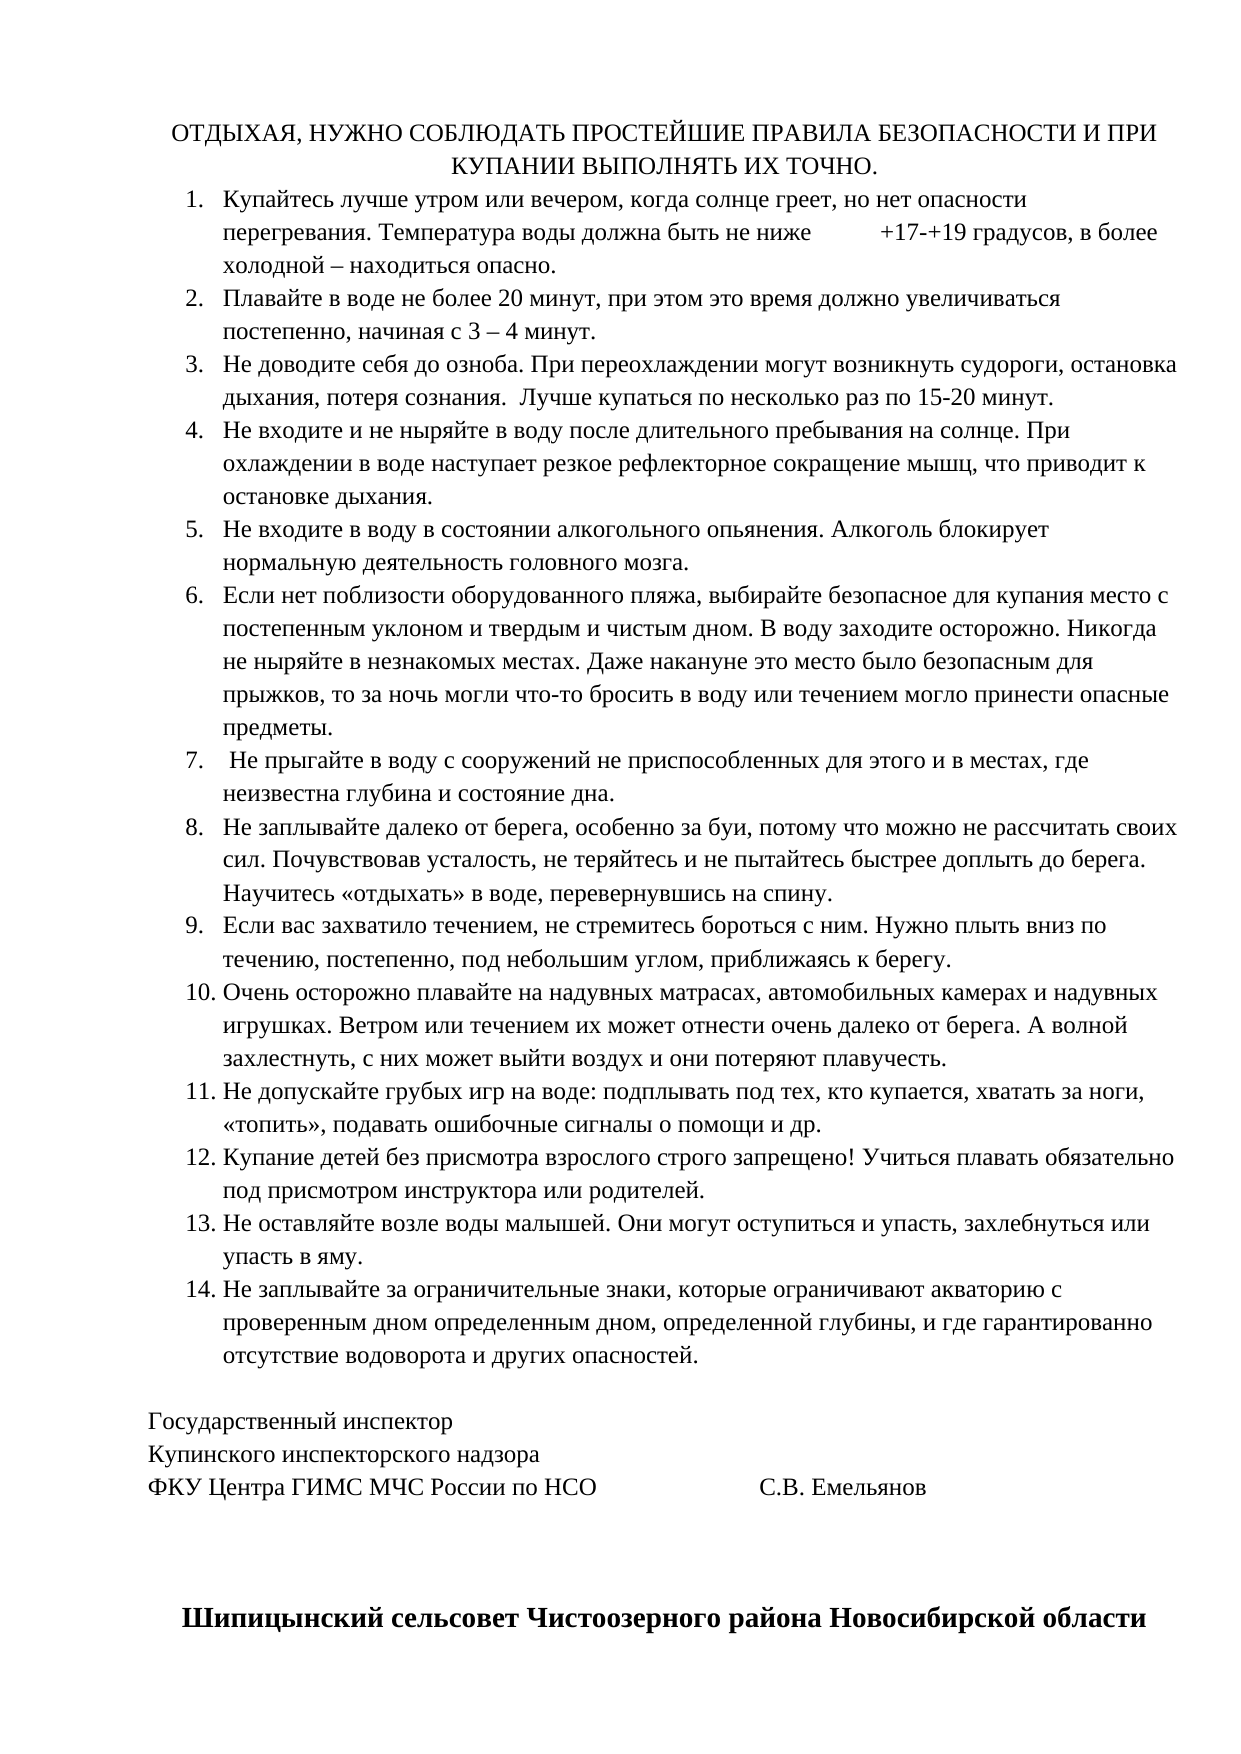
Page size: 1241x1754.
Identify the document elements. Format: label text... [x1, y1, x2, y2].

list Не входите в воду в состоянии алкогольного опьянения. Алкоголь блокирует нормальную деятельность головного мозга. [185, 514, 1181, 576]
text Шипицынский сельсовет Чистоозерного района Новосибирской области [148, 1600, 1181, 1633]
list Плавайте в воде не более 20 минут, при этом это время должно увеличиваться постепенно, начиная с 3 – 4 минут. [185, 283, 1181, 345]
text ФКУ Центра ГИМС МЧС России по НСО С.В. Емельянов [148, 1472, 1181, 1501]
list Купайтесь лучше утром или вечером, когда солнце греет, но нет опасности перегревания. Температура воды должна быть не ниже +17-+19 градусов, в более холодной – находиться опасно. [185, 184, 1181, 279]
list Купание детей без присмотра взрослого строго запрещено! Учиться плавать обязательно под присмотром инструктора или родителей. [185, 1142, 1181, 1203]
list Не заплывайте за ограничительные знаки, которые ограничивают акваторию с проверенным дном определенным дном, определенной глубины, и где гарантированно отсутствие водоворота и других опасностей. [185, 1274, 1181, 1369]
list Не оставляйте возле воды малышей. Они могут оступиться и упасть, захлебнуться или упасть в яму. [185, 1208, 1181, 1269]
list Не входите и не ныряйте в воду после длительного пребывания на солнце. При охлаждении в воде наступает резкое рефлекторное сокращение мышц, что приводит к остановке дыхания. [185, 415, 1181, 510]
text ОТДЫХАЯ, НУЖНО СОБЛЮДАТЬ ПРОСТЕЙШИЕ ПРАВИЛА БЕЗОПАСНОСТИ И ПРИ КУПАНИИ ВЫПОЛНЯТЬ ИХ ТОЧНО. [148, 118, 1181, 180]
list Не заплывайте далеко от берега, особенно за буи, потому что можно не рассчитать своих сил. Почувствовав усталость, не теряйтесь и не пытайтесь быстрее доплыть до берега. Научитесь «отдыхать» в воде, перевернувшись на спину. [185, 812, 1181, 906]
text Купинского инспекторского надзора [148, 1439, 1181, 1468]
list Не допускайте грубых игр на воде: подплывать под тех, кто купается, хватать за ноги, «топить», подавать ошибочные сигналы о помощи и др. [185, 1076, 1181, 1137]
list Если нет поблизости оборудованного пляжа, выбирайте безопасное для купания место с постепенным уклоном и твердым и чистым дном. В воду заходите осторожно. Никогда не ныряйте в незнакомых местах. Даже накануне это место было безопасным для прыжков, то за ночь могли что-то бросить в воду или течением могло принести опасные предметы. [185, 580, 1181, 741]
text Государственный инспектор [148, 1406, 1181, 1435]
list Если вас захватило течением, не стремитесь бороться с ним. Нужно плыть вниз по течению, постепенно, под небольшим углом, приближаясь к берегу. [185, 911, 1181, 972]
list Не доводите себя до озноба. При переохлаждении могут возникнуть судороги, остановка дыхания, потеря сознания. Лучше купаться по несколько раз по 15-20 минут. [185, 349, 1181, 411]
list Не прыгайте в воду с сооружений не приспособленных для этого и в местах, где неизвестна глубина и состояние дна. [185, 746, 1181, 807]
list Очень осторожно плавайте на надувных матрасах, автомобильных камерах и надувных игрушках. Ветром или течением их может отнести очень далеко от берега. А волной захлестнуть, с них может выйти воздух и они потеряют плавучесть. [185, 977, 1181, 1071]
